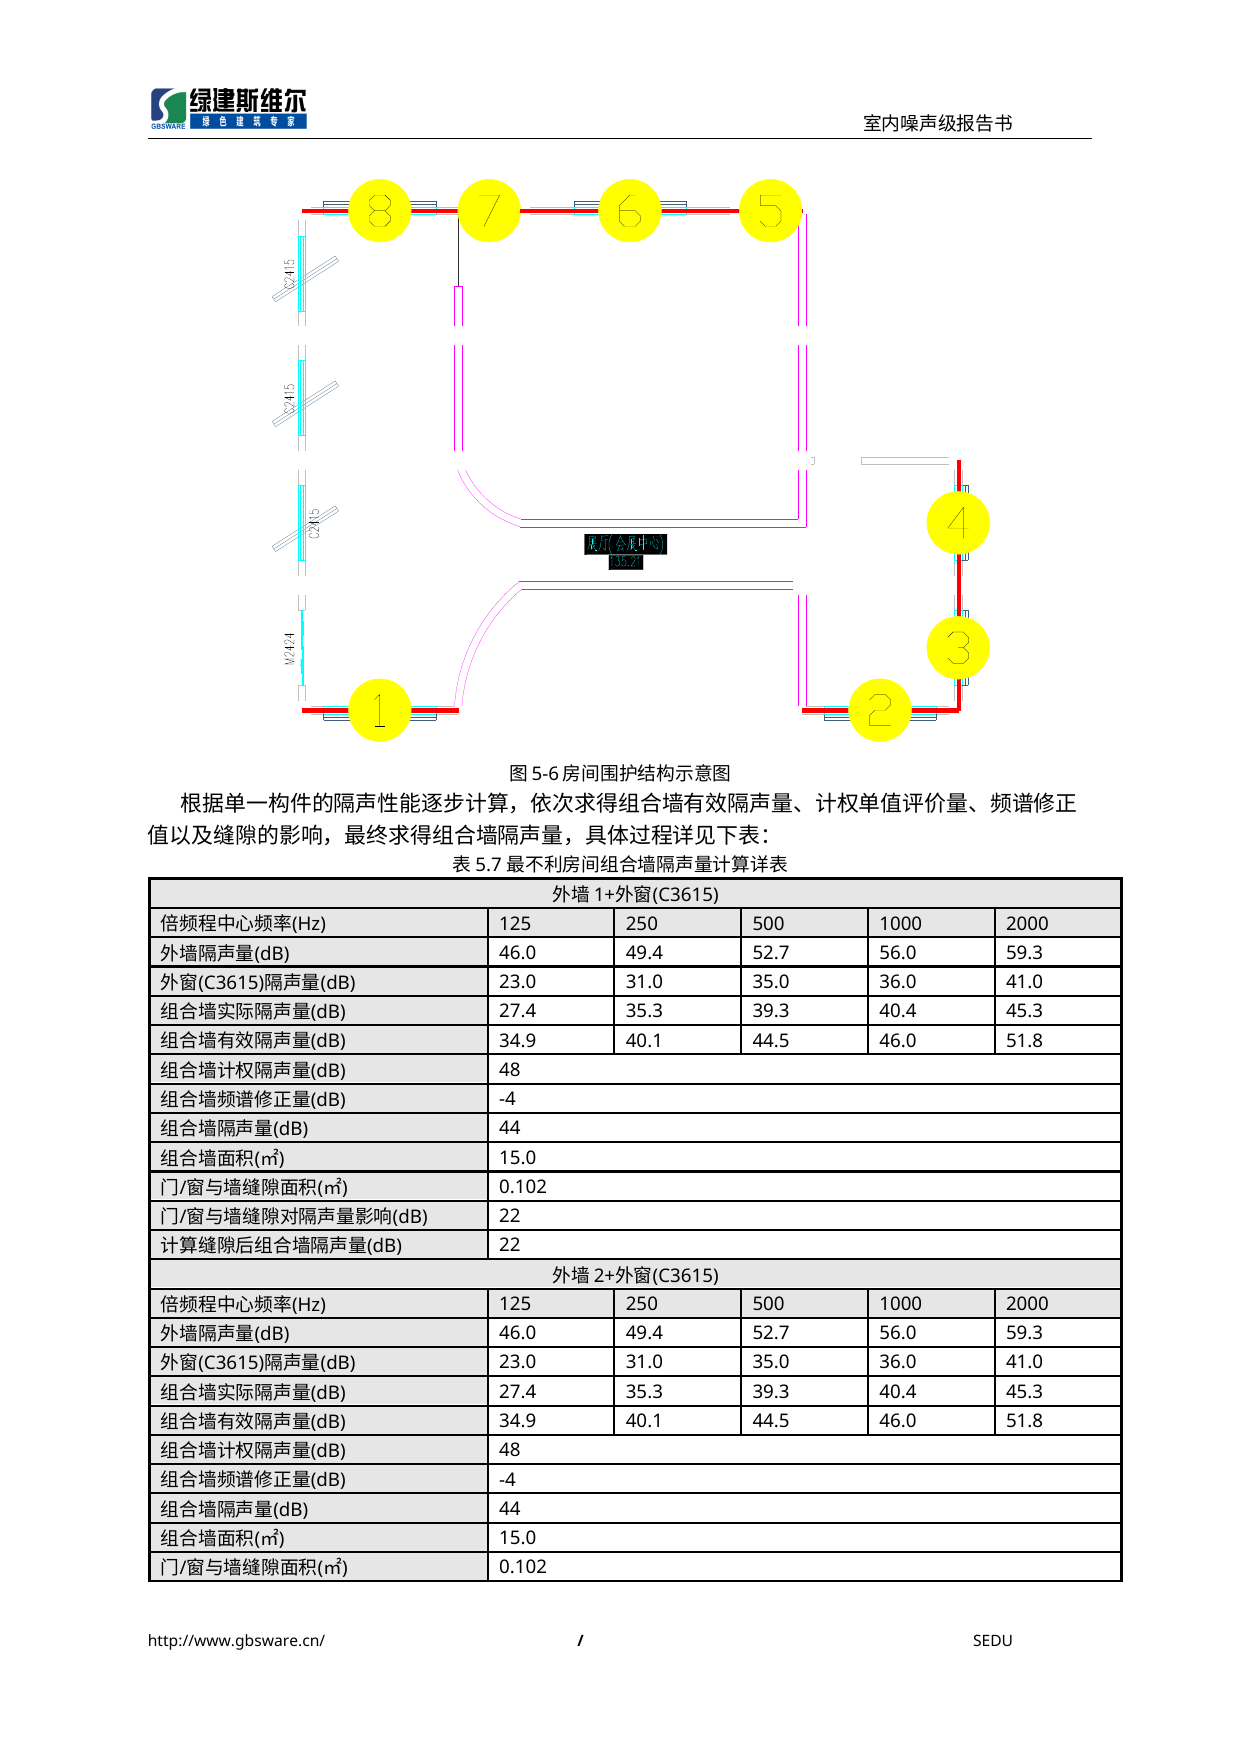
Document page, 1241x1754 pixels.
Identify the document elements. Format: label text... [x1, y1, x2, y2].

table_cell 门/窗与墙缝隙面积(㎡) [151, 1553, 487, 1580]
table_cell 门/窗与墙缝隙面积(㎡) [151, 1173, 487, 1199]
table_cell 45.3 [996, 1377, 1120, 1404]
table_cell 组合墙有效隔声量(dB) [151, 1407, 487, 1434]
table_cell 125 [489, 1290, 613, 1317]
table_cell 组合墙面积(㎡) [151, 1143, 487, 1170]
table_cell 44 [489, 1494, 1120, 1522]
table_cell 41.0 [996, 1348, 1120, 1375]
table_cell 34.9 [489, 1026, 613, 1053]
table_cell -4 [489, 1465, 1120, 1492]
table_cell 外窗(C3615)隔声量(dB) [151, 1348, 487, 1375]
table_cell 23.0 [489, 968, 613, 995]
table_cell 外墙隔声量(dB) [151, 938, 487, 965]
table_cell 39.3 [742, 997, 867, 1024]
table_cell 56.0 [869, 1319, 994, 1346]
table_cell 35.0 [742, 968, 867, 995]
table_cell 46.0 [869, 1026, 994, 1053]
table_cell 外墙2+外窗(C3615) [151, 1260, 1120, 1287]
table_cell 36.0 [869, 1348, 994, 1375]
table_cell 27.4 [489, 1377, 613, 1404]
table_cell 2000 [996, 1290, 1120, 1317]
table_cell 0.102 [489, 1173, 1120, 1199]
table_cell 48 [489, 1055, 1120, 1082]
table_cell 250 [615, 1290, 740, 1317]
table_cell 组合墙计权隔声量(dB) [151, 1436, 487, 1463]
table_cell 125 [489, 909, 613, 936]
table_cell 35.0 [742, 1348, 867, 1375]
table_cell 500 [742, 909, 867, 936]
table_cell 44 [489, 1114, 1120, 1141]
table_cell 1000 [869, 909, 994, 936]
table_cell 倍频程中心频率(Hz) [151, 909, 487, 936]
table_cell 45.3 [996, 997, 1120, 1024]
table_cell 52.7 [742, 938, 867, 965]
text 根据单一构件的隔声性能逐步计算，依次求得组合墙有效隔声量、计权单值评价量、频谱修正值以及缝隙的影响，最终求得组合墙隔声量，具体过程详见下表： [148, 786, 1092, 849]
table_cell 56.0 [869, 938, 994, 965]
table_cell 44.5 [742, 1407, 867, 1434]
table_cell 52.7 [742, 1319, 867, 1346]
table_cell 门/窗与墙缝隙对隔声量影响(dB) [151, 1202, 487, 1229]
table_cell 外墙隔声量(dB) [151, 1319, 487, 1346]
table_cell 0.102 [489, 1553, 1120, 1580]
table_cell 组合墙计权隔声量(dB) [151, 1055, 487, 1082]
table_cell 51.8 [996, 1026, 1120, 1053]
table_cell 40.4 [869, 997, 994, 1024]
table_cell 49.4 [615, 938, 740, 965]
text 图5-6房间围护结构示意图 [148, 759, 1092, 786]
table_cell 51.8 [996, 1407, 1120, 1434]
table_cell 组合墙频谱修正量(dB) [151, 1465, 487, 1492]
table_cell 48 [489, 1436, 1120, 1463]
table_cell 36.0 [869, 968, 994, 995]
table_cell 49.4 [615, 1319, 740, 1346]
table_cell 组合墙有效隔声量(dB) [151, 1026, 487, 1053]
table_cell 41.0 [996, 968, 1120, 995]
table_cell 35.3 [615, 997, 740, 1024]
text 表5.7 最不利房间组合墙隔声量计算详表 [148, 849, 1092, 877]
picture [155, 162, 1085, 759]
table_cell 44.5 [742, 1026, 867, 1053]
table_cell 40.1 [615, 1407, 740, 1434]
table_cell 250 [615, 909, 740, 936]
table_cell 31.0 [615, 968, 740, 995]
table_cell 组合墙实际隔声量(dB) [151, 997, 487, 1024]
table_cell 46.0 [869, 1407, 994, 1434]
table_cell 组合墙隔声量(dB) [151, 1494, 487, 1522]
table_cell 倍频程中心频率(Hz) [151, 1290, 487, 1317]
table_cell 35.3 [615, 1377, 740, 1404]
table_cell 59.3 [996, 938, 1120, 965]
table_cell 40.4 [869, 1377, 994, 1404]
table_cell 15.0 [489, 1143, 1120, 1170]
table_cell -4 [489, 1085, 1120, 1112]
table_cell 组合墙面积(㎡) [151, 1524, 487, 1551]
table_cell 31.0 [615, 1348, 740, 1375]
table_cell 27.4 [489, 997, 613, 1024]
table_cell 46.0 [489, 1319, 613, 1346]
table_cell 计算缝隙后组合墙隔声量(dB) [151, 1231, 487, 1258]
table_cell 22 [489, 1202, 1120, 1229]
table_cell 15.0 [489, 1524, 1120, 1551]
table_cell 59.3 [996, 1319, 1120, 1346]
table_cell 1000 [869, 1290, 994, 1317]
table_cell 组合墙实际隔声量(dB) [151, 1377, 487, 1404]
table_cell 22 [489, 1231, 1120, 1258]
table_cell 23.0 [489, 1348, 613, 1375]
table_cell 500 [742, 1290, 867, 1317]
table_cell 外窗(C3615)隔声量(dB) [151, 968, 487, 995]
table_header 外墙1+外窗(C3615) [151, 880, 1120, 907]
table_cell 组合墙隔声量(dB) [151, 1114, 487, 1141]
table_cell 46.0 [489, 938, 613, 965]
table_cell 40.1 [615, 1026, 740, 1053]
table_cell 组合墙频谱修正量(dB) [151, 1085, 487, 1112]
table_cell 39.3 [742, 1377, 867, 1404]
table_cell 2000 [996, 909, 1120, 936]
table_cell 34.9 [489, 1407, 613, 1434]
picture [147, 88, 308, 130]
